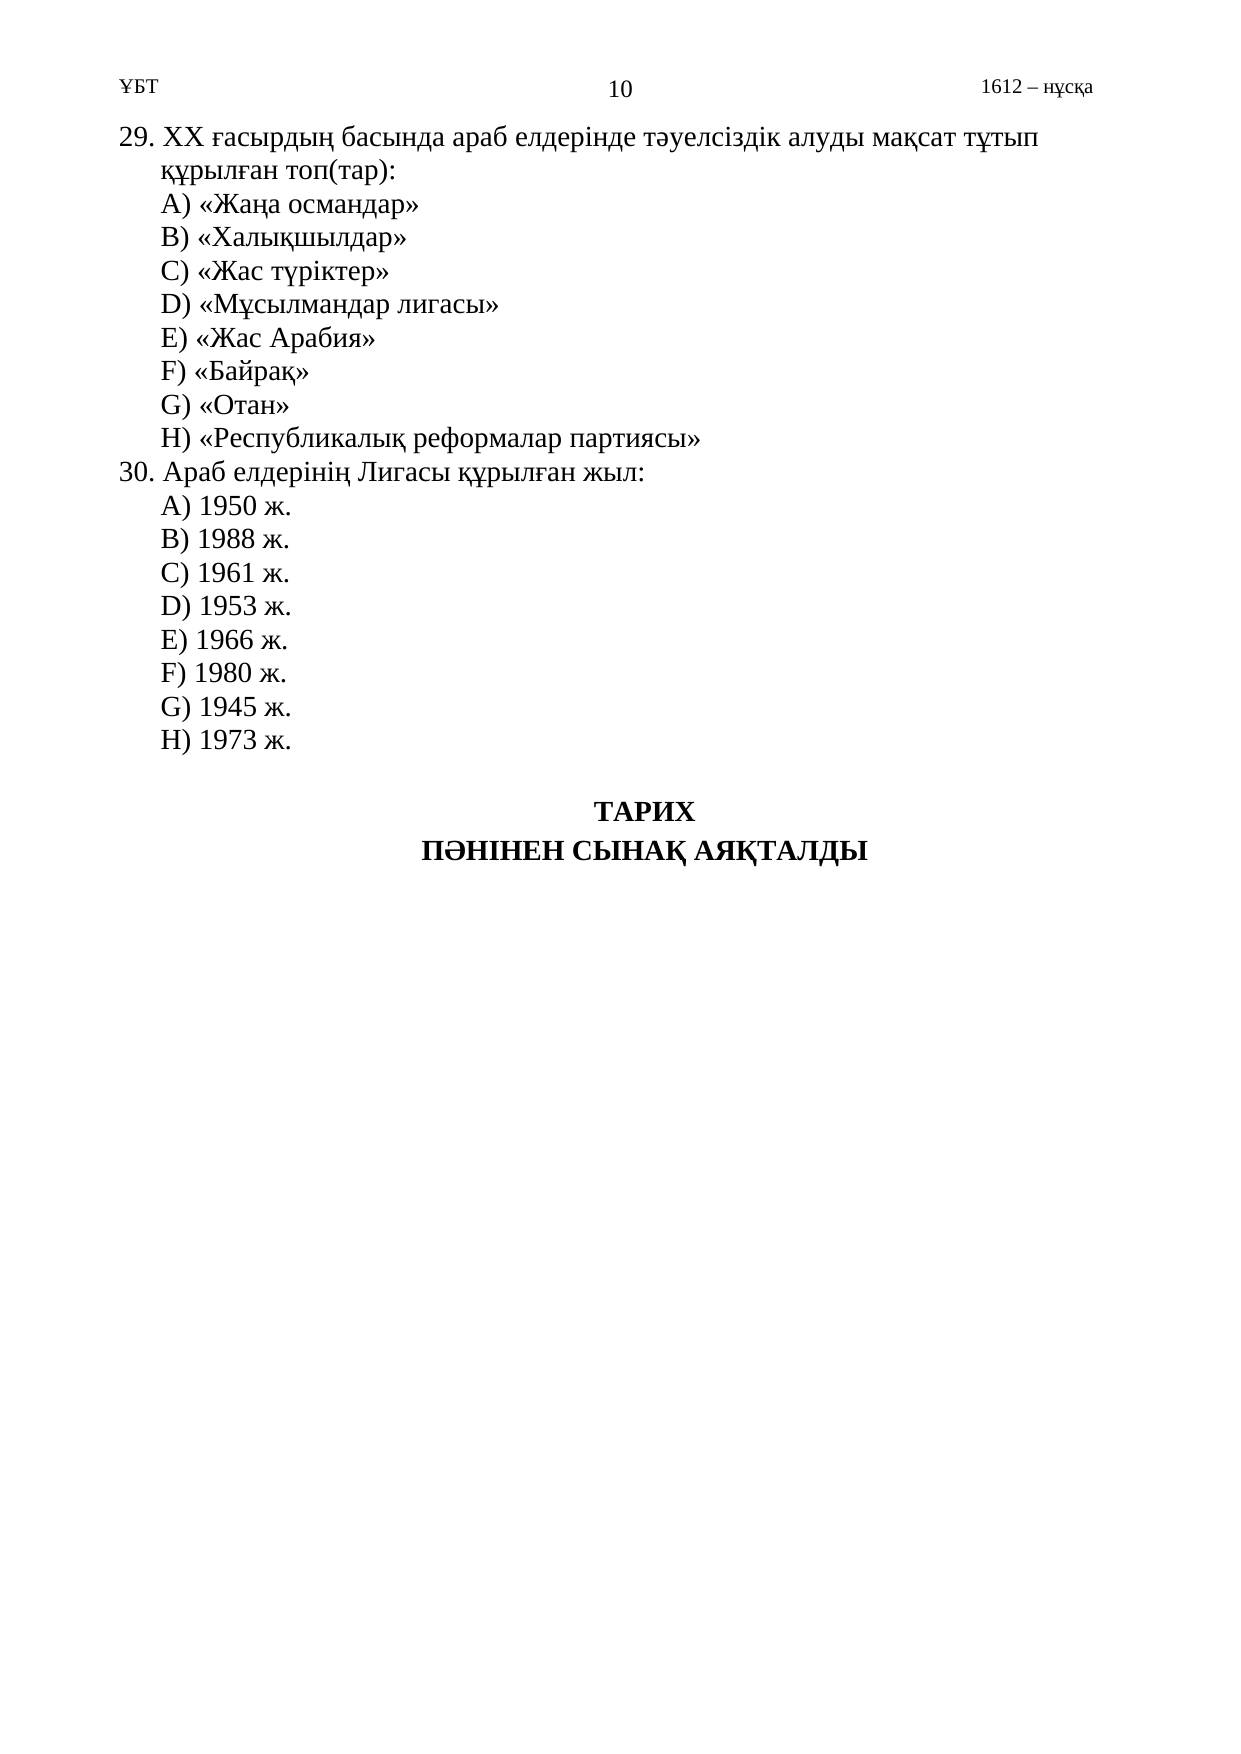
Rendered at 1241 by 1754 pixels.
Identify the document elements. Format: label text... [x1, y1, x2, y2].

text ТАРИХ [160, 794, 1121, 828]
text ПӘНІНЕН СЫНАҚ АЯҚТАЛДЫ [160, 833, 1121, 867]
table_cell 30. Араб елдерінің Лигасы құрылған жыл: A) 1950 ж. B) 1988 ж. C) 1961 ж. D) 1953 ж. E) 1966 ж. F) 1980 ж. G) 1945 ж. H) 1973 ж. [108, 454, 1112, 756]
table_cell 29. ХХ ғасырдың басында араб елдерінде тәуелсіздік алуды мақсат тұтып құрылған топ(тар): A) «Жаңа османдар» B) «Халықшылдар» C) «Жас түріктер» D) «Мұсылмандар лигасы» E) «Жас Арабия» F) «Байрақ» G) «Отан» H) «Республикалық реформалар партиясы» [108, 119, 1112, 454]
